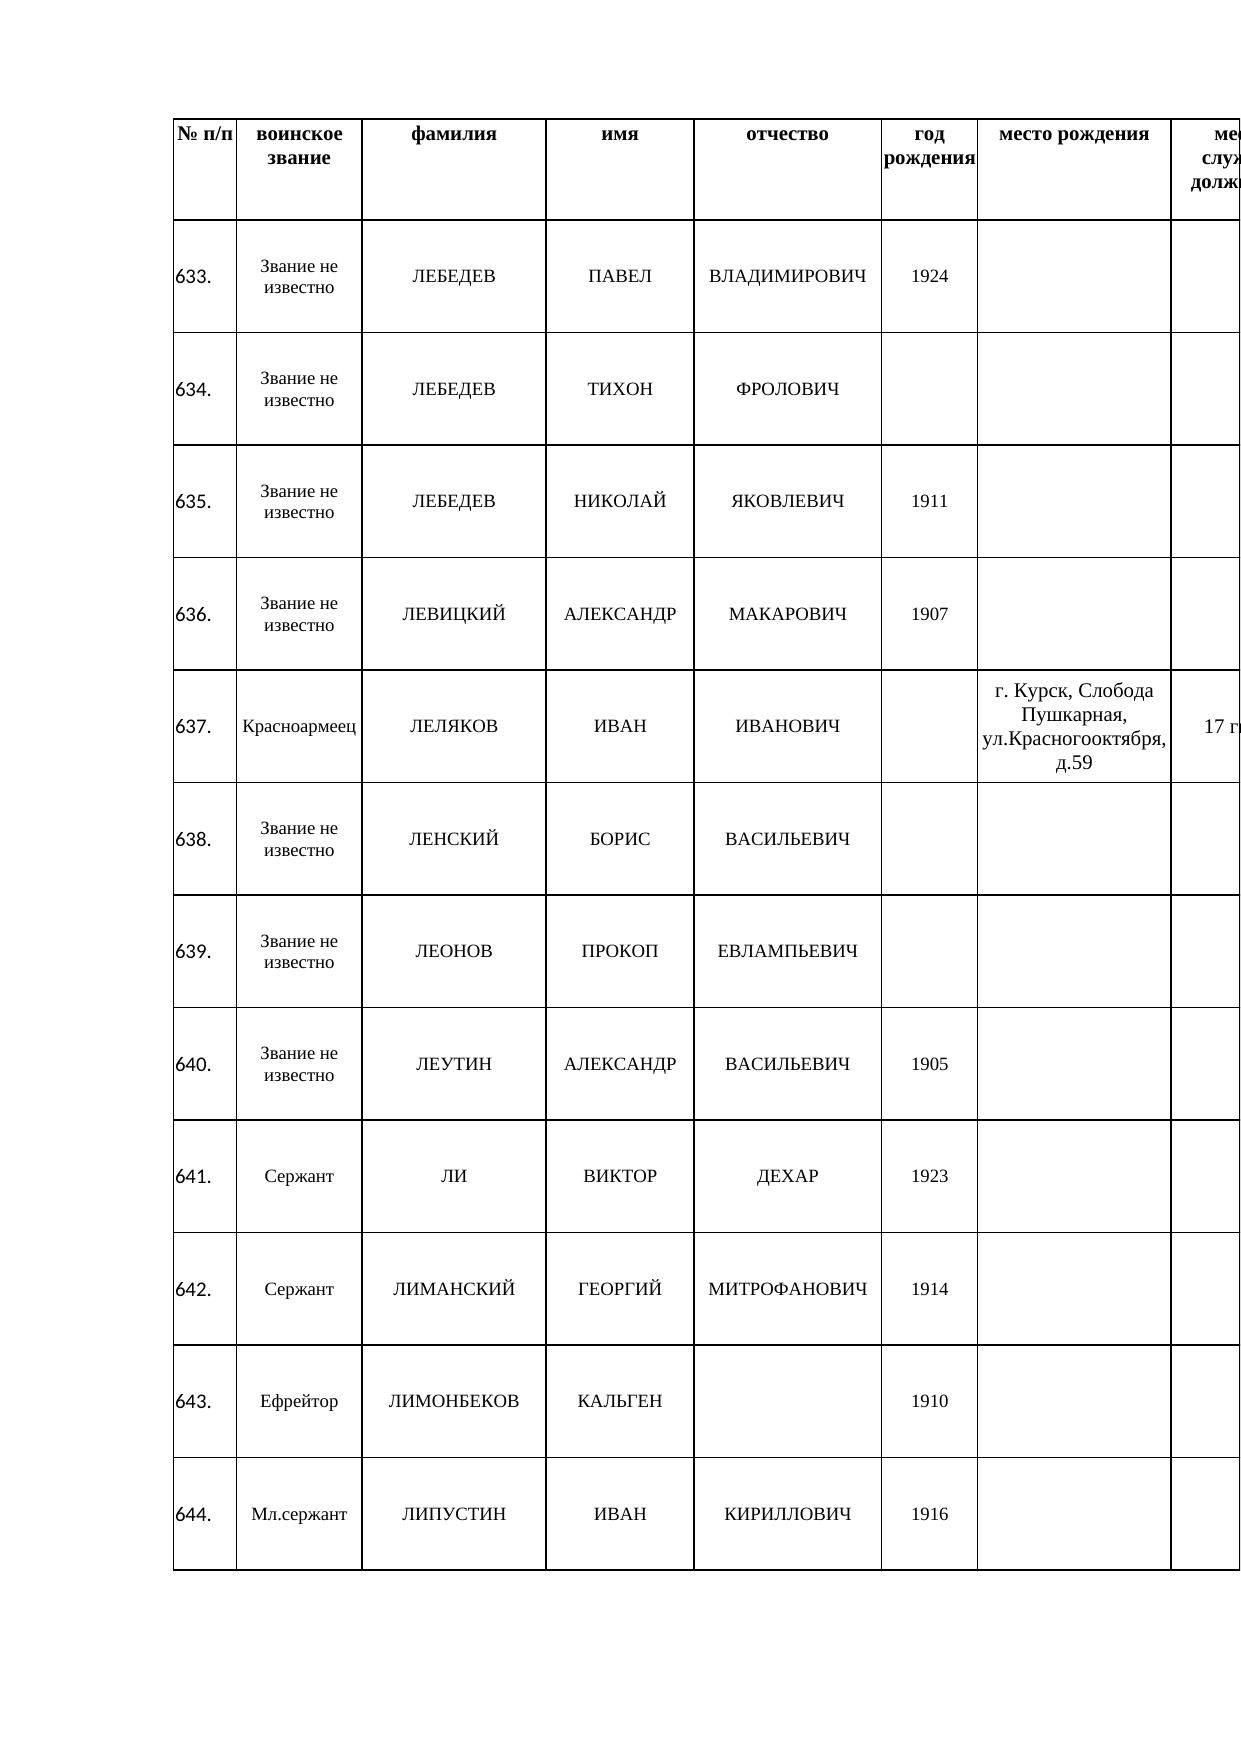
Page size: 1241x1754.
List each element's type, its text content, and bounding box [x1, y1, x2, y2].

table_header отчество [695, 120, 881, 219]
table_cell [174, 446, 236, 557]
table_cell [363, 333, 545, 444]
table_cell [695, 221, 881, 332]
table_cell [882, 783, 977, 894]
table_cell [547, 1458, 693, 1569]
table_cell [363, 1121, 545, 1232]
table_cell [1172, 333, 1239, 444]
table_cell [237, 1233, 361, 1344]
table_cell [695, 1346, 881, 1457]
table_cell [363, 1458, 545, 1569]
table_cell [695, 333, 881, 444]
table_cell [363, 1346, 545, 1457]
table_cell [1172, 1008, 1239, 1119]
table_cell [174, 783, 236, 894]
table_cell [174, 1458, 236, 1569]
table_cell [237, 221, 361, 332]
table_header фамилия [363, 120, 545, 219]
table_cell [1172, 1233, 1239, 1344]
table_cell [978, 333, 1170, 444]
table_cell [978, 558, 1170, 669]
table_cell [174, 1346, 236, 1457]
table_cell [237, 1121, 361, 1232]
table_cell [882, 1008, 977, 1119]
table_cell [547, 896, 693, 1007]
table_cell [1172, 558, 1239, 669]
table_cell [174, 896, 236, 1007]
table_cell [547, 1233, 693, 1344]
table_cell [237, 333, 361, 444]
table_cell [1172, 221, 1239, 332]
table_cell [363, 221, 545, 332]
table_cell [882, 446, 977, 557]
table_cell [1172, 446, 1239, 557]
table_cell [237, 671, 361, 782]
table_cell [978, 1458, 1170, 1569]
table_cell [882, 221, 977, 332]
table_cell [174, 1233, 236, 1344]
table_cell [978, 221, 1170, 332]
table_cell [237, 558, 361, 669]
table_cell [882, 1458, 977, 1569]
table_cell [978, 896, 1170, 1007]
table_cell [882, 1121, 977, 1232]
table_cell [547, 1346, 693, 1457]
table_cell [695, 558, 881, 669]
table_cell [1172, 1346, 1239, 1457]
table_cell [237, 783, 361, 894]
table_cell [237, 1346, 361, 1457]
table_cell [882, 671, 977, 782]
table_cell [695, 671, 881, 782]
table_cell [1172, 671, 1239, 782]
table_header место службы, должность [1172, 120, 1239, 219]
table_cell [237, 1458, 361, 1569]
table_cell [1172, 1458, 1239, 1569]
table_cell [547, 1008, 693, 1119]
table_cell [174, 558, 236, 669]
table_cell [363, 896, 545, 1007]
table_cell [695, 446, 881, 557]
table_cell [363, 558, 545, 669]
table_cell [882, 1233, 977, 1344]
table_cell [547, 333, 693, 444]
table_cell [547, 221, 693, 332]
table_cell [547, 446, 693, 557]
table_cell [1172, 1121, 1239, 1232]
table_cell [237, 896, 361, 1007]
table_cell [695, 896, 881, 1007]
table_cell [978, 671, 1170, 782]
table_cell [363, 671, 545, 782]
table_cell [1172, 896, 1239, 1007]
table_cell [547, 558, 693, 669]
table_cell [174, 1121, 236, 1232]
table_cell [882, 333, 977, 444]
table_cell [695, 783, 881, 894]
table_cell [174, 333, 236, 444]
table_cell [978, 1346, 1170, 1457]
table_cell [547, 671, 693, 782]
table_header место рождения [978, 120, 1170, 219]
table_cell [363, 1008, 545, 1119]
table_header воинское звание [237, 120, 361, 219]
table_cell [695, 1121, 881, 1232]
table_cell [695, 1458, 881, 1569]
table_header № п/п [174, 120, 236, 219]
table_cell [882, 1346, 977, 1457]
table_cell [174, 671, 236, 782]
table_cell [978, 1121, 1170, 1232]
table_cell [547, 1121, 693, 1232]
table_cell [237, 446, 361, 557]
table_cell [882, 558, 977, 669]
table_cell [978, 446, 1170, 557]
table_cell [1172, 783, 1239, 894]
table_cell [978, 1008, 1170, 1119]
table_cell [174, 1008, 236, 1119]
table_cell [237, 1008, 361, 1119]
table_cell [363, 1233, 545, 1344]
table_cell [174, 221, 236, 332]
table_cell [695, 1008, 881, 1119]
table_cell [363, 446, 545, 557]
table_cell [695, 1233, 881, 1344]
table_header год рождения [882, 120, 977, 219]
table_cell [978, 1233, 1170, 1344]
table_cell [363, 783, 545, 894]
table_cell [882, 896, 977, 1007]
table_header имя [547, 120, 693, 219]
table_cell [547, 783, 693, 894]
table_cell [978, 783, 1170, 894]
